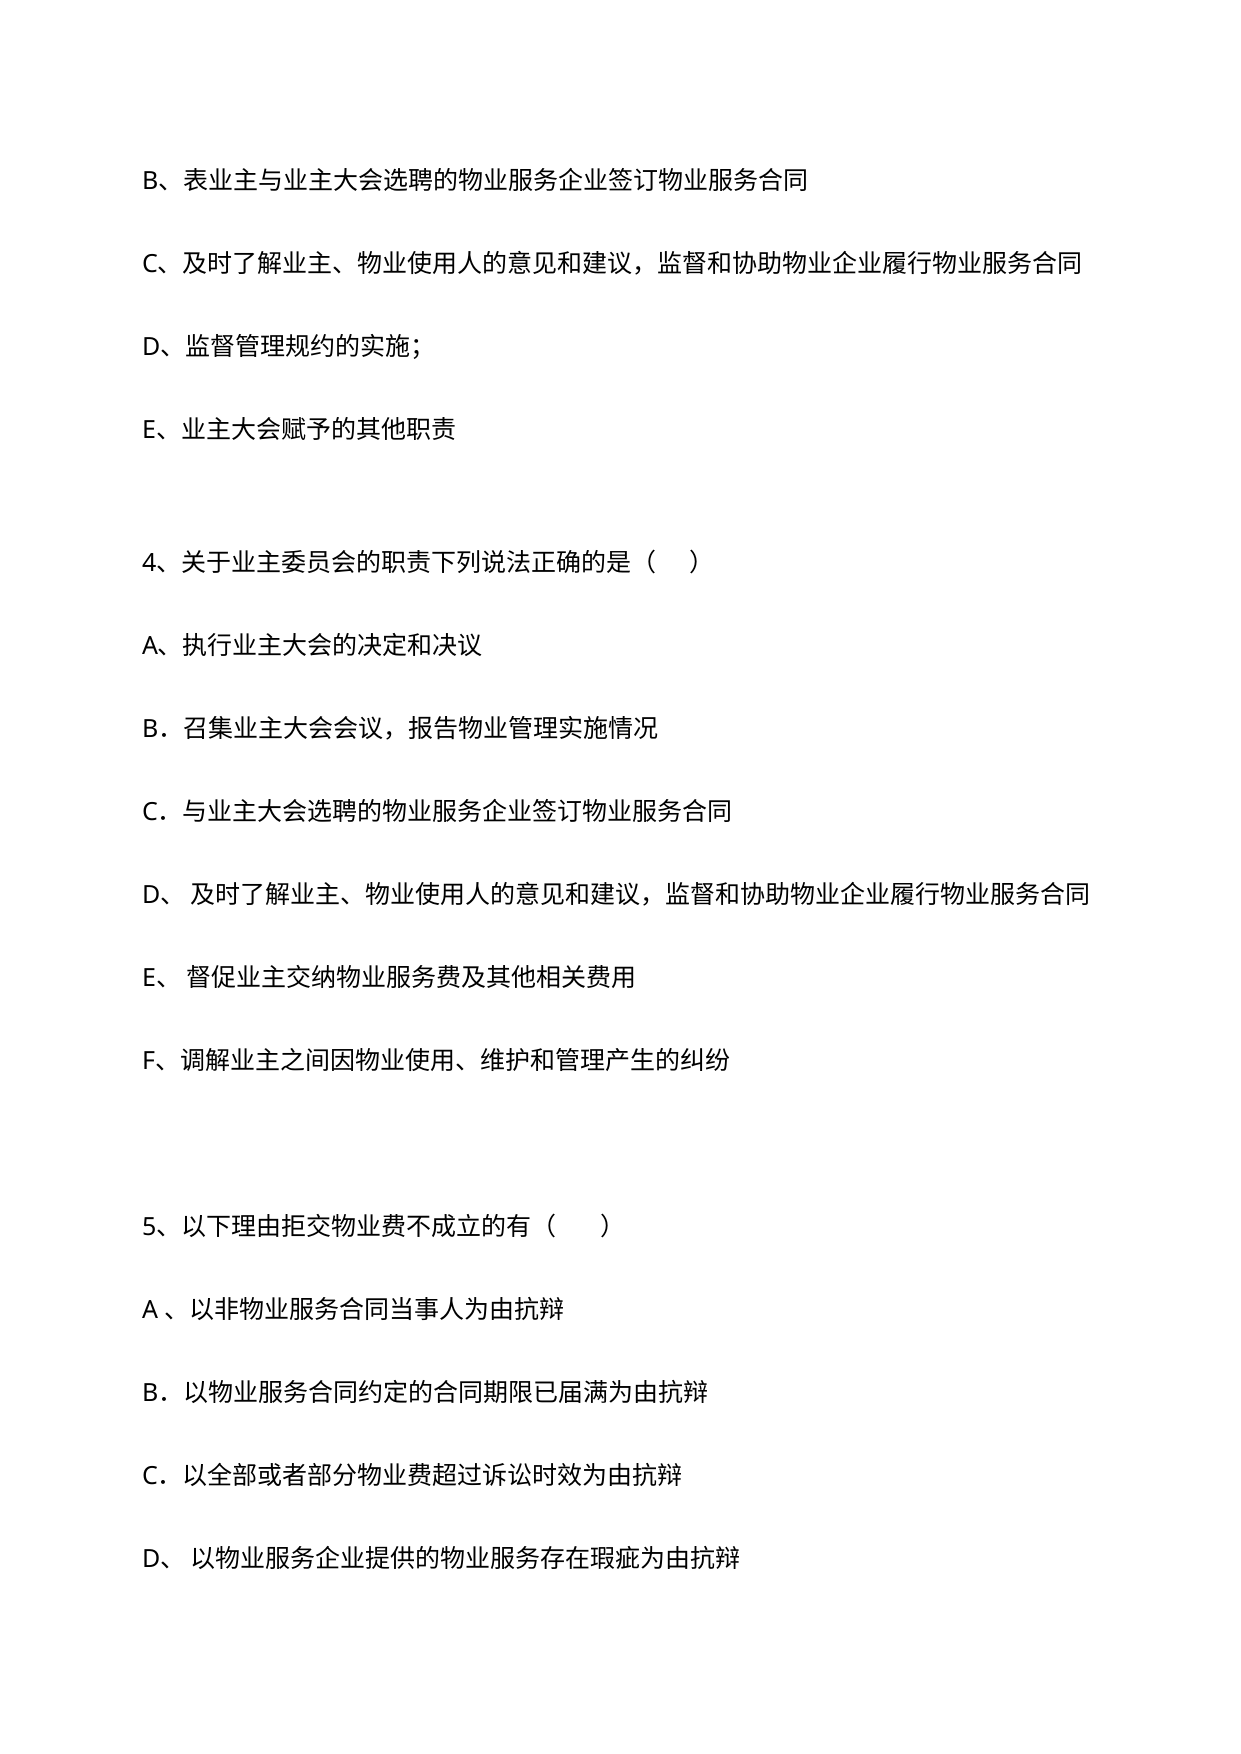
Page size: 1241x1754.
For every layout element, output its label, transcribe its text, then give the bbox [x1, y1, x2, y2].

text D、 及时了解业主、物业使用人的意见和建议，监督和协助物业企业履行物业服务合同 [142, 860, 1098, 925]
text A 、以非物业服务合同当事人为由抗辩 [142, 1275, 1098, 1340]
text E、 督促业主交纳物业服务费及其他相关费用 [142, 943, 1098, 1008]
text E、业主大会赋予的其他职责 [142, 395, 1098, 460]
text C．以全部或者部分物业费超过诉讼时效为由抗辩 [142, 1441, 1098, 1506]
text C、及时了解业主、物业使用人的意见和建议，监督和协助物业企业履行物业服务合同 [142, 229, 1098, 294]
text B．以物业服务合同约定的合同期限已届满为由抗辩 [142, 1358, 1098, 1423]
text A、执行业主大会的决定和决议 [142, 611, 1098, 676]
text D、监督管理规约的实施； [142, 312, 1098, 377]
text B．召集业主大会会议，报告物业管理实施情况 [142, 694, 1098, 759]
text 4、关于业主委员会的职责下列说法正确的是（ ） [142, 528, 1098, 593]
text B、表业主与业主大会选聘的物业服务企业签订物业服务合同 [142, 146, 1098, 211]
text 5、以下理由拒交物业费不成立的有（ ） [142, 1192, 1098, 1257]
text F、调解业主之间因物业使用、维护和管理产生的纠纷 [142, 1026, 1098, 1091]
text D、 以物业服务企业提供的物业服务存在瑕疵为由抗辩 [142, 1524, 1098, 1589]
text C．与业主大会选聘的物业服务企业签订物业服务合同 [142, 777, 1098, 842]
